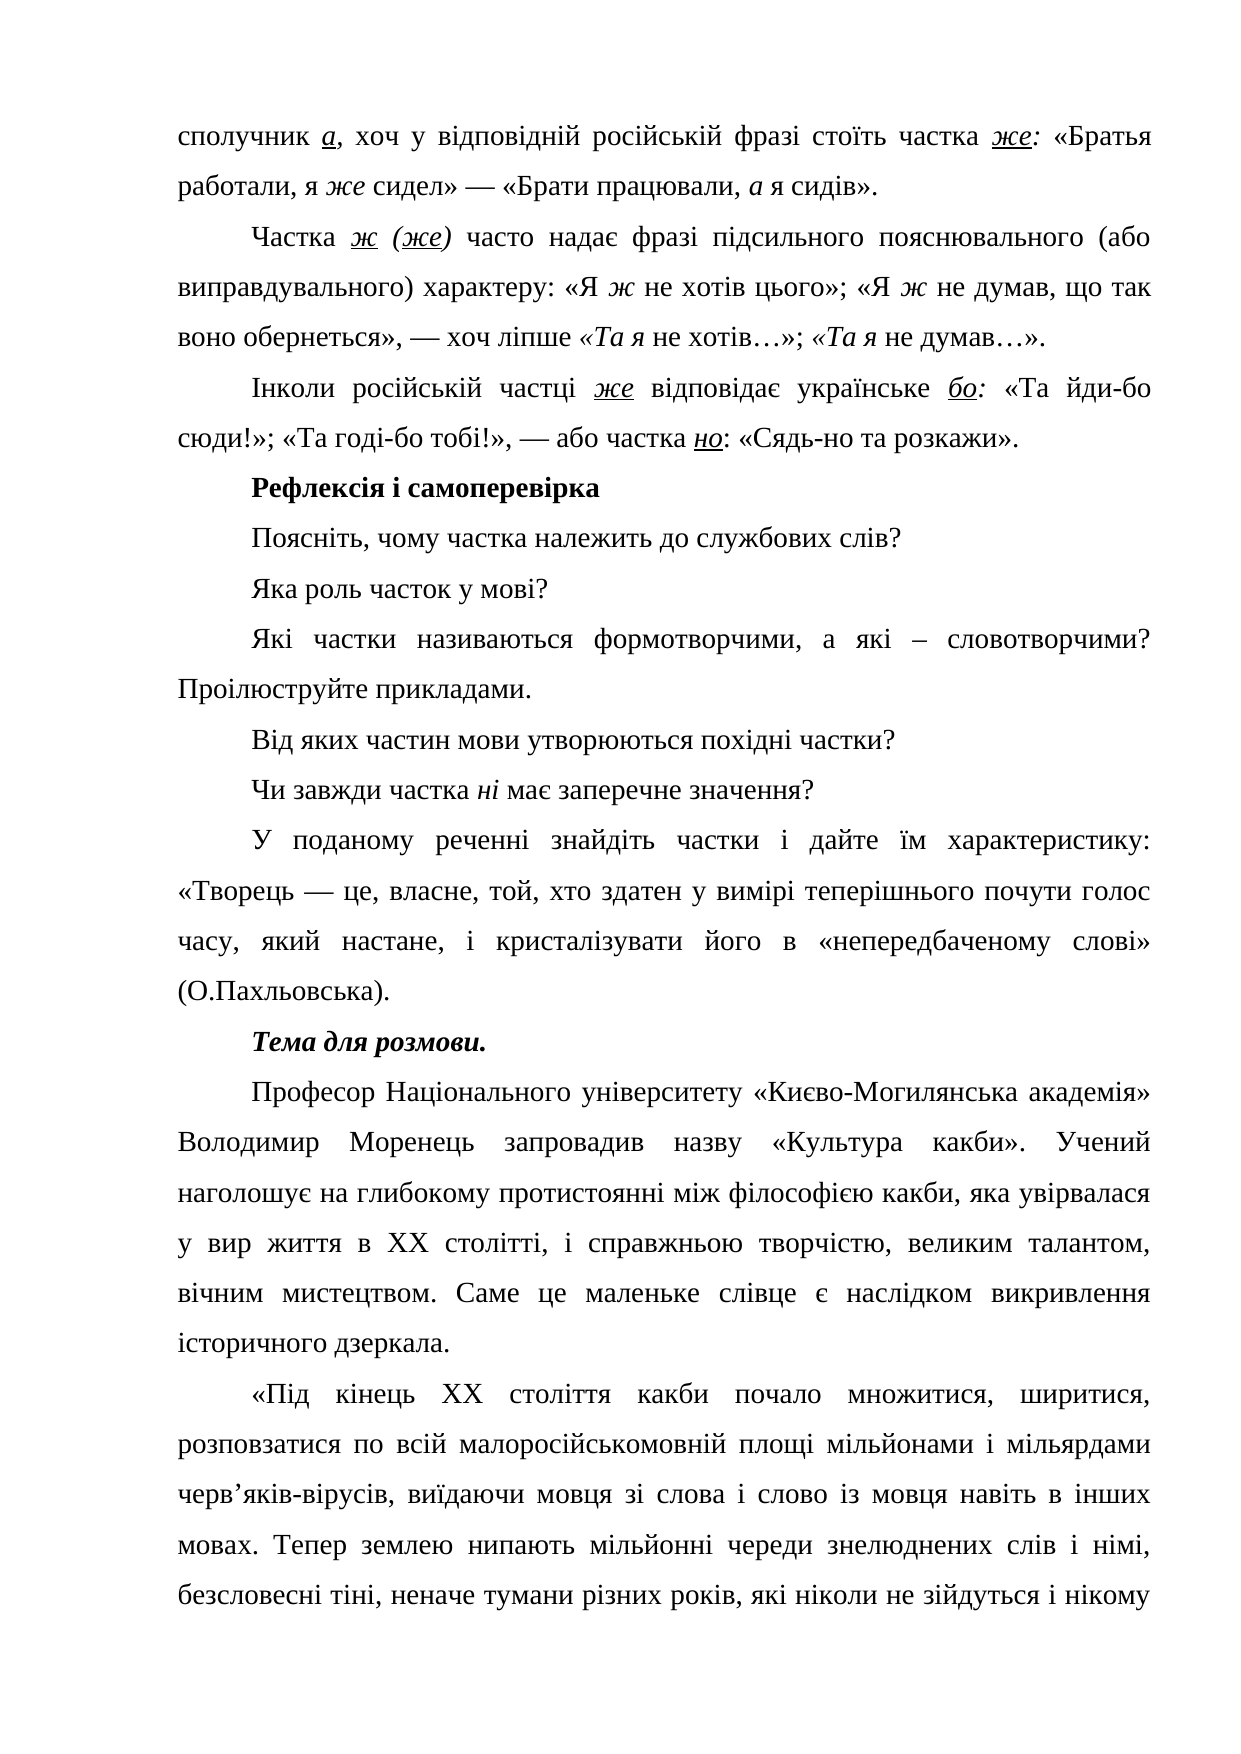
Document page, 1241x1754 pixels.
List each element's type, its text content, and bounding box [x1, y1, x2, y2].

text Чи завжди частка ні має заперечне значення? [177, 772, 1152, 806]
text Від яких частин мови утворюються похідні частки? [177, 722, 1152, 755]
text Які частки називаються формотворчими, а які – словотворчими? Проілюструйте прикладами. [177, 621, 1152, 705]
text Поясніть, чому частка належить до службових слів? [177, 521, 1152, 554]
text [177, 118, 1152, 202]
text Професор Національного університету «Києво-Могилянська академія» Володимир Моренець запровадив назву «Культура какби». Учений наголошує на глибокому протистоянні між філософією какби, яка увірвалася у вир життя в XX столітті, і справжньою творчістю, великим талантом, вічним мистецтвом. Саме це маленьке слівце є наслідком викривлення історичного дзеркала. [177, 1074, 1152, 1359]
text Тема для розмови. [177, 1024, 1152, 1057]
text Рефлексія і самоперевірка [177, 470, 1152, 504]
text У поданому реченні знайдіть частки і дайте їм характеристику: «Творець — це, власне, той, хто здатен у вимірі теперішнього почути голос часу, який настане, і кристалізувати його в «непередбаченому слові» (О.Пахльовська). [177, 822, 1152, 1007]
text Частка ж (же) часто надає фразі підсильного пояснювального (або виправдувального) характеру: «Я ж не хотів цього»; «Я ж не думав, що так воно обернеться», — хоч ліпше «Та я не хотів…»; «Та я не думав…». [177, 219, 1152, 353]
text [177, 1376, 1152, 1611]
text Інколи російській частці же відповідає українське бо: «Та йди-бо сюди!»; «Та годі-бо тобі!», — або частка но: «Сядь-но та розкажи». [177, 370, 1152, 453]
text Яка роль часток у мові? [177, 571, 1152, 604]
